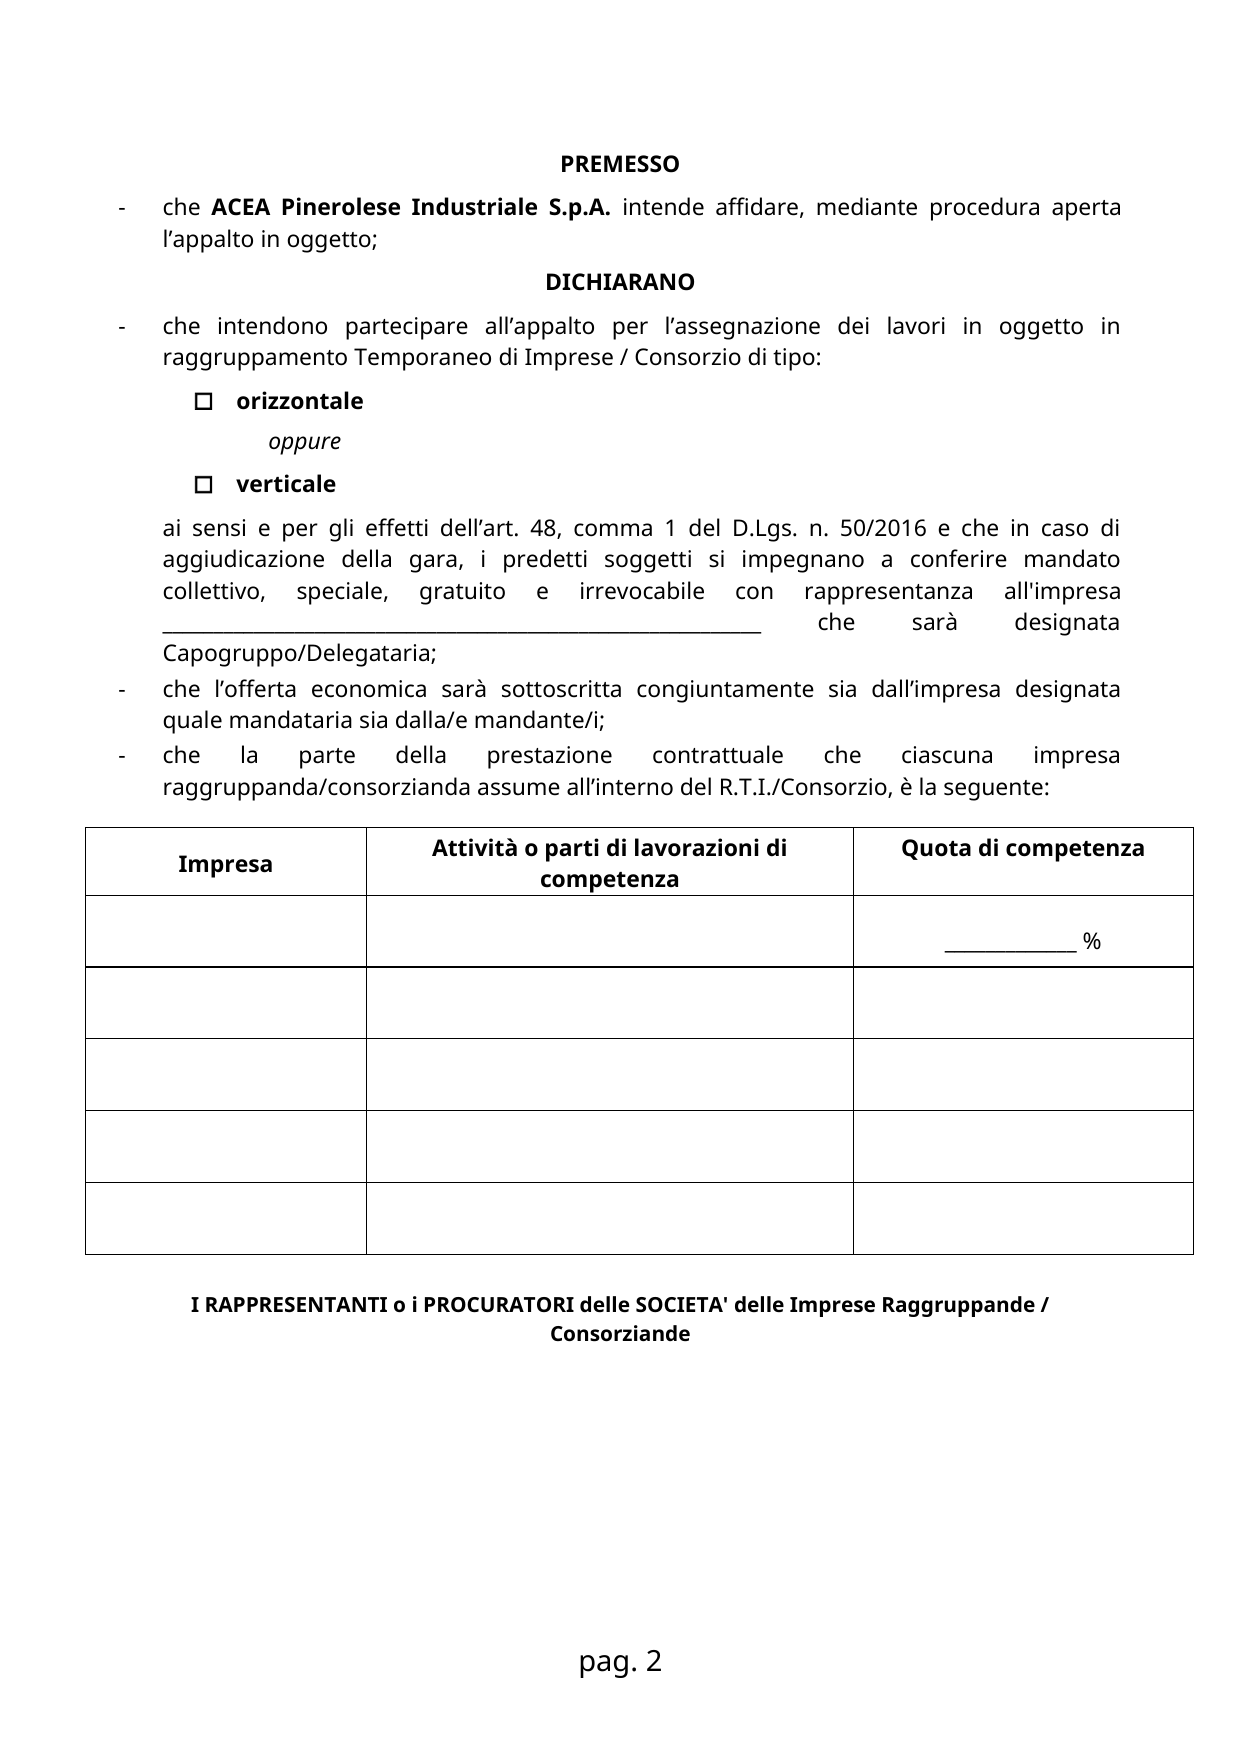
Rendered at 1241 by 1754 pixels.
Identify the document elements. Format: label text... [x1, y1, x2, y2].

table_cell [86, 1111, 366, 1182]
text oppure [118, 425, 1122, 456]
table_cell [854, 1039, 1193, 1110]
table_cell [367, 968, 853, 1038]
text PREMESSO [118, 148, 1122, 179]
text I RAPPRESENTANTI o i PROCURATORI delle SOCIETA' delle Imprese Raggruppande / Consorziande [118, 1290, 1122, 1347]
text DICHIARANO [118, 266, 1122, 298]
text ai sensi e per gli effetti dell’art. 48, comma 1 del D.Lgs. n. 50/2016 e che in caso di aggiudicazione della gara, i predetti soggetti si impegnano a conferire mandato collettivo, speciale, gratuito e irrevocabile con rappresentanza all'impresa ___________________________________________________________ che sarà designata Capogruppo/Delegataria; [118, 512, 1122, 668]
table_cell [367, 1111, 853, 1182]
table_cell _____________ % [854, 896, 1193, 966]
table_cell [854, 1111, 1193, 1182]
table_cell [86, 896, 366, 966]
table_cell [854, 1183, 1193, 1254]
table_cell [854, 968, 1193, 1038]
table_header Impresa [86, 828, 366, 894]
table_cell [367, 896, 853, 966]
text - che ACEA Pinerolese Industriale S.p.A. intende affidare, mediante procedura aperta l’appalto in oggetto; [118, 191, 1122, 254]
text - che intendono partecipare all’appalto per l’assegnazione dei lavori in oggetto in raggruppamento Temporaneo di Imprese / Consorzio di tipo: [118, 310, 1122, 373]
text - che la parte della prestazione contrattuale che ciascuna impresa raggruppanda/consorzianda assume all’interno del R.T.I./Consorzio, è la seguente: [118, 739, 1122, 802]
table_cell [367, 1183, 853, 1254]
text verticale [118, 468, 1122, 500]
table_header Attività o parti di lavorazioni di competenza [367, 828, 853, 894]
text orizzontale [118, 385, 1122, 416]
table_cell [86, 1183, 366, 1254]
table_cell [367, 1039, 853, 1110]
table_cell [86, 1039, 366, 1110]
table_cell [86, 968, 366, 1038]
text - che l’offerta economica sarà sottoscritta congiuntamente sia dall’impresa designata quale mandataria sia dalla/e mandante/i; [118, 673, 1122, 735]
table_header Quota di competenza [854, 828, 1193, 894]
